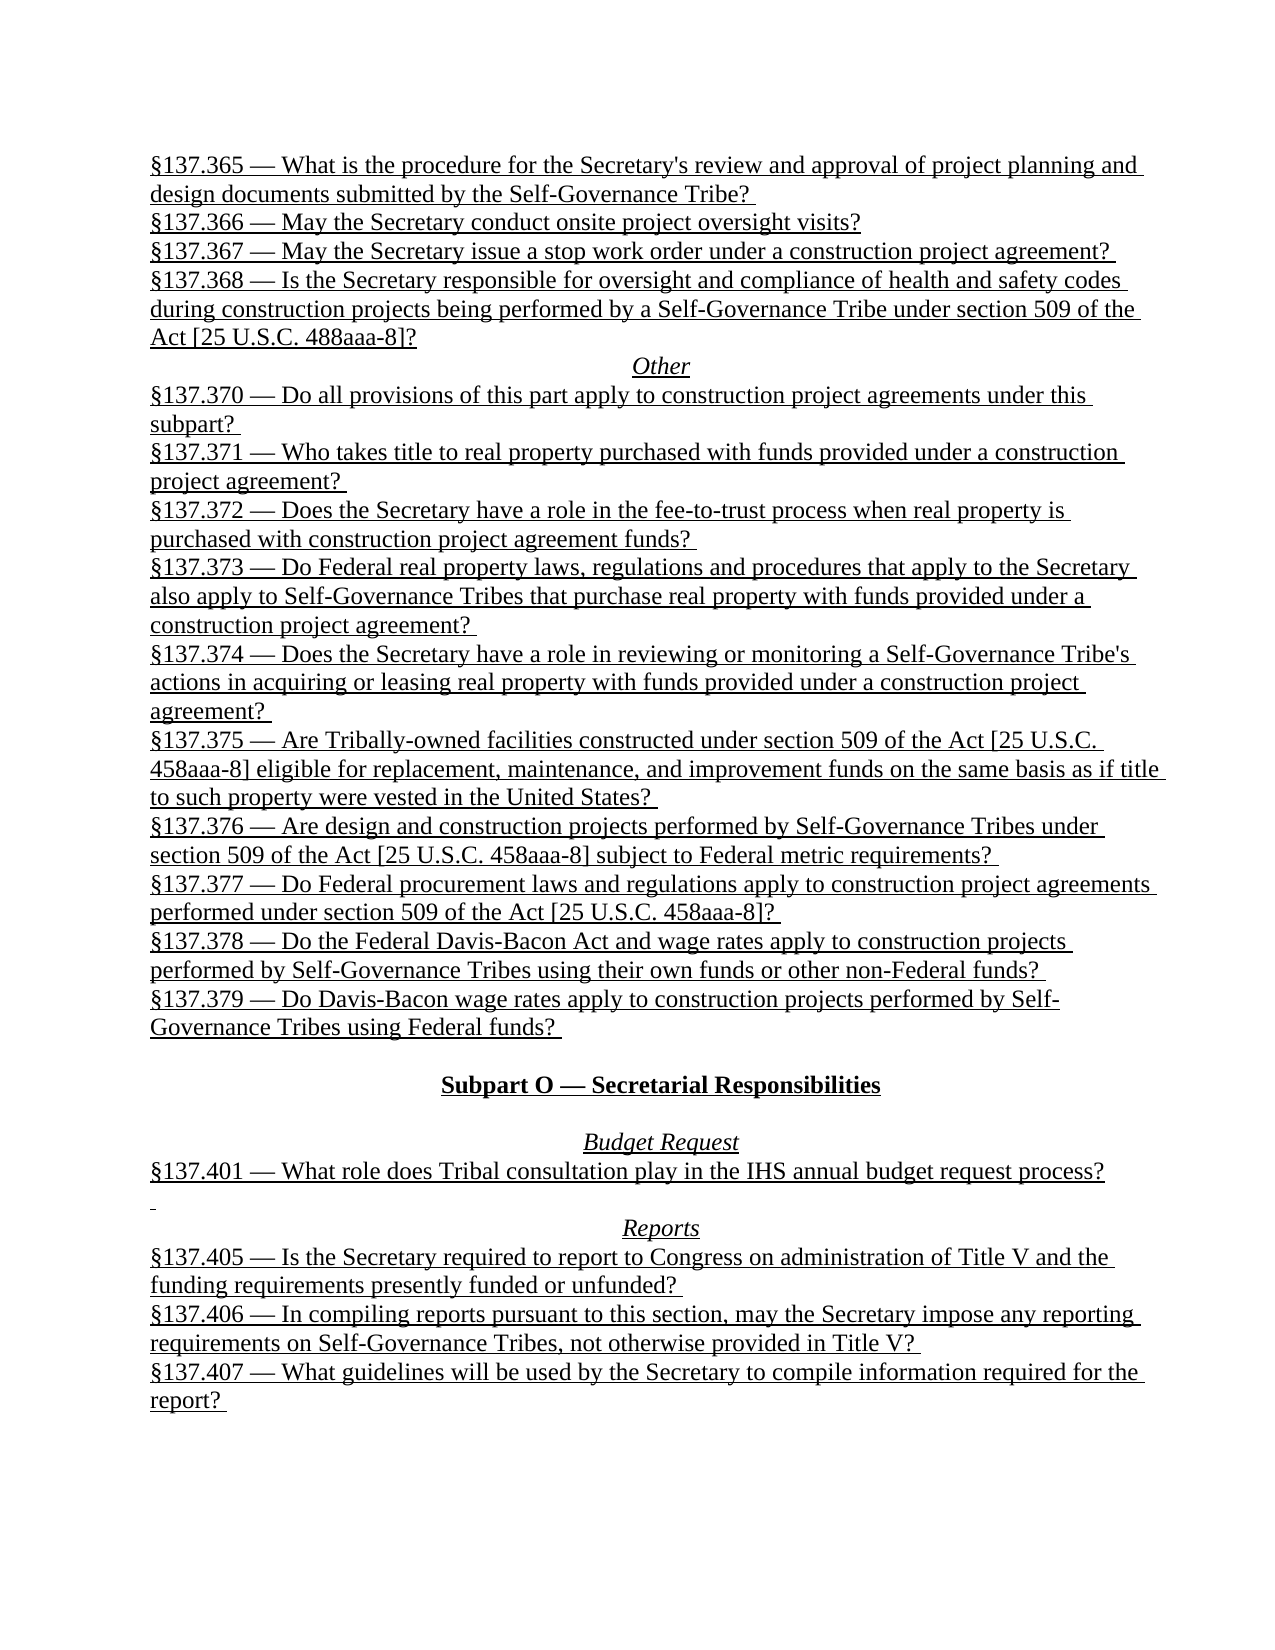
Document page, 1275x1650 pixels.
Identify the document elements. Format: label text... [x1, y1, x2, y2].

text §137.366 — May the Secretary conduct onsite project oversight visits? [150, 207, 1172, 236]
text §137.406 — In compiling reports pursuant to this section, may the Secretary impose any reporting requirements on Self-Governance Tribes, not otherwise provided in Title V? [150, 1299, 1172, 1357]
text §137.407 — What guidelines will be used by the Secretary to compile information required for the report? [150, 1357, 1172, 1414]
text Reports [150, 1213, 1172, 1242]
text Subpart O — Secretarial Responsibilities [150, 1070, 1172, 1099]
text Other [150, 351, 1172, 380]
text §137.368 — Is the Secretary responsible for oversight and compliance of health and safety codes during construction projects being performed by a Self-Governance Tribe under section 509 of the Act [25 U.S.C. 488aaa-8]? [150, 265, 1172, 351]
text §137.365 — What is the procedure for the Secretary's review and approval of project planning and design documents submitted by the Self-Governance Tribe? [150, 150, 1172, 207]
text §137.374 — Does the Secretary have a role in reviewing or monitoring a Self-Governance Tribe's actions in acquiring or leasing real property with funds provided under a construction project agreement? [150, 639, 1172, 725]
text §137.376 — Are design and construction projects performed by Self-Governance Tribes under section 509 of the Act [25 U.S.C. 458aaa-8] subject to Federal metric requirements? [150, 811, 1172, 869]
text §137.378 — Do the Federal Davis-Bacon Act and wage rates apply to construction projects performed by Self-Governance Tribes using their own funds or other non-Federal funds? [150, 926, 1172, 984]
text §137.367 — May the Secretary issue a stop work order under a construction project agreement? [150, 236, 1172, 265]
text §137.405 — Is the Secretary required to report to Congress on administration of Title V and the funding requirements presently funded or unfunded? [150, 1242, 1172, 1299]
text §137.379 — Do Davis-Bacon wage rates apply to construction projects performed by Self-Governance Tribes using Federal funds? [150, 984, 1172, 1041]
text Budget Request [150, 1127, 1172, 1156]
text §137.370 — Do all provisions of this part apply to construction project agreements under this subpart? [150, 380, 1172, 437]
text §137.371 — Who takes title to real property purchased with funds provided under a construction project agreement? [150, 437, 1172, 495]
text §137.372 — Does the Secretary have a role in the fee-to-trust process when real property is purchased with construction project agreement funds? [150, 495, 1172, 552]
text §137.401 — What role does Tribal consultation play in the IHS annual budget request process? [150, 1156, 1172, 1185]
text §137.377 — Do Federal procurement laws and regulations apply to construction project agreements performed under section 509 of the Act [25 U.S.C. 458aaa-8]? [150, 869, 1172, 926]
text §137.375 — Are Tribally-owned facilities constructed under section 509 of the Act [25 U.S.C. 458aaa-8] eligible for replacement, maintenance, and improvement funds on the same basis as if title to such property were vested in the United States? [150, 725, 1172, 811]
text §137.373 — Do Federal real property laws, regulations and procedures that apply to the Secretary also apply to Self-Governance Tribes that purchase real property with funds provided under a construction project agreement? [150, 552, 1172, 639]
